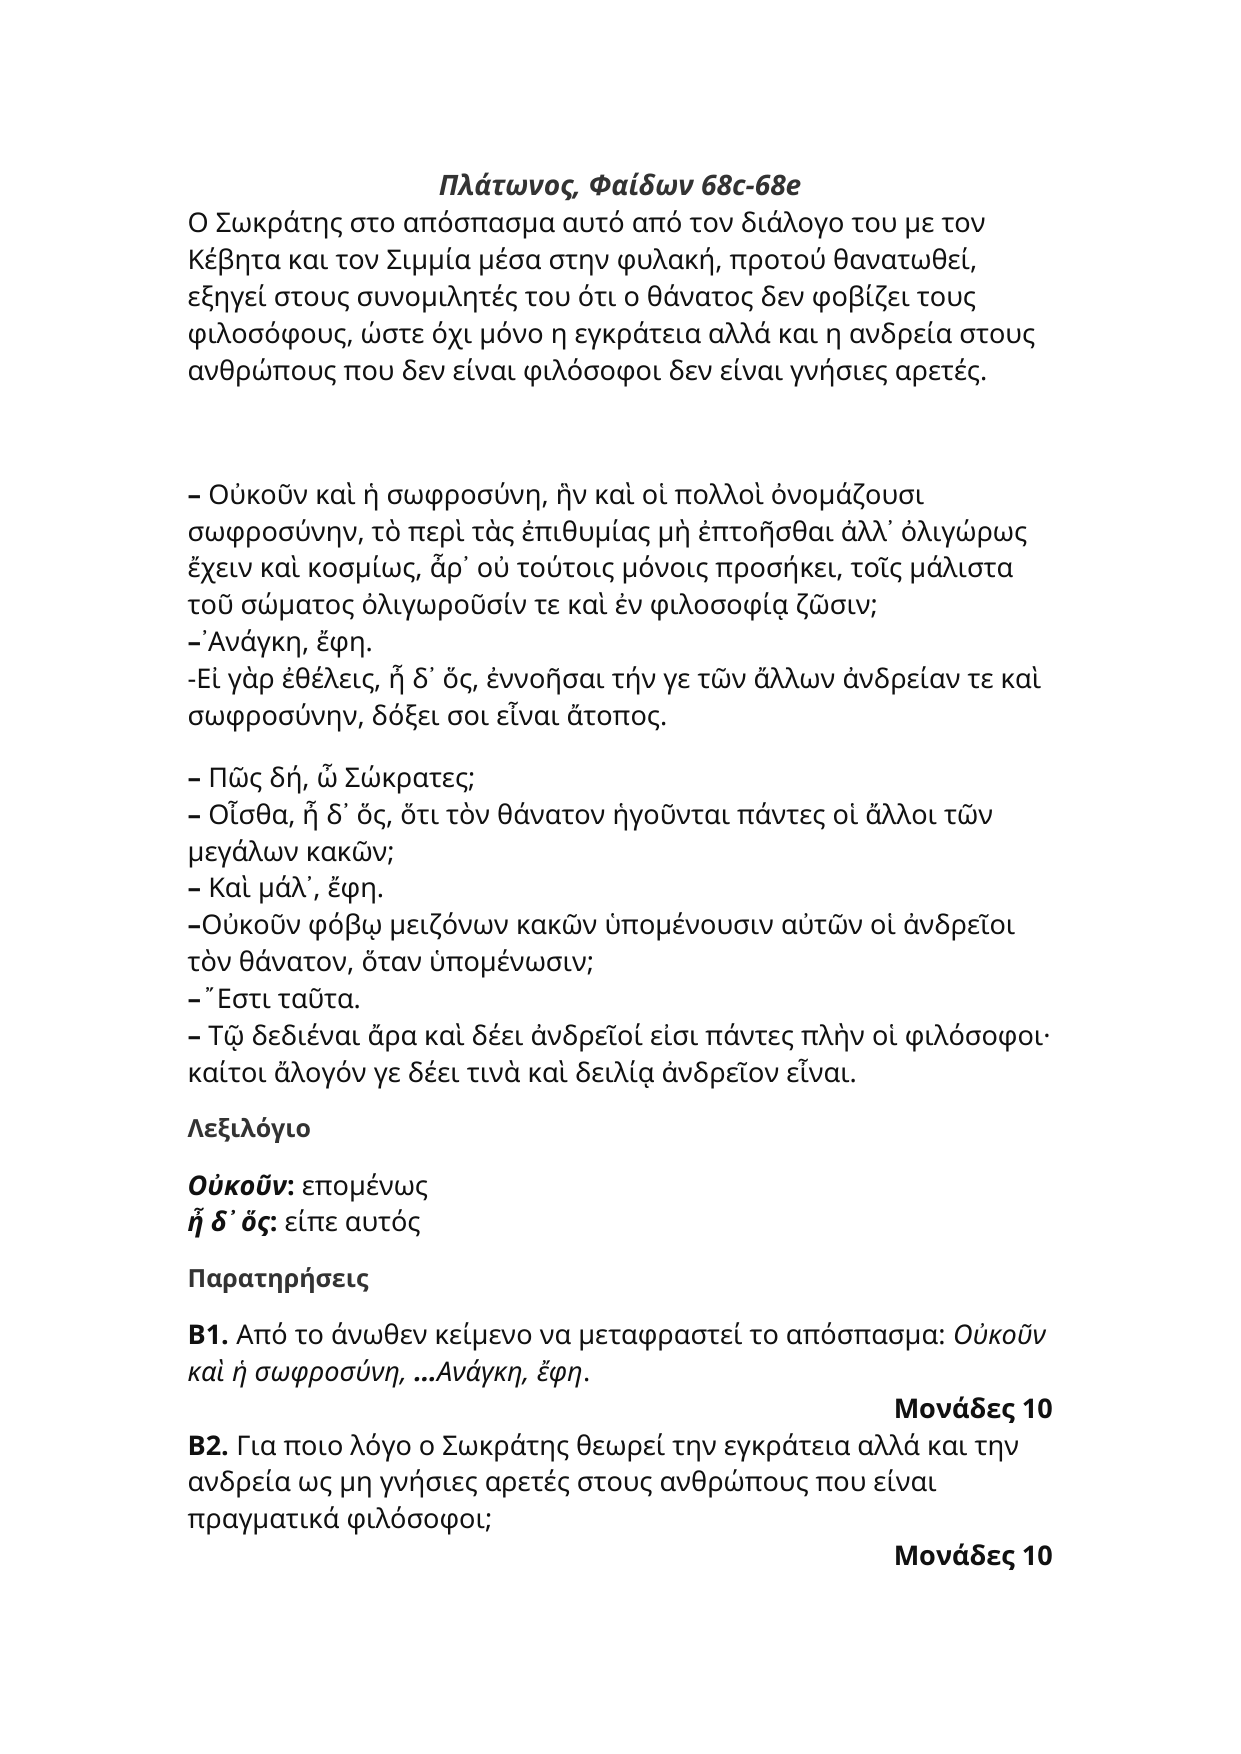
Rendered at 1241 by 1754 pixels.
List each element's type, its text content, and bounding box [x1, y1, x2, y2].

text –Οὐκοῦν φόβῳ μειζόνων κακῶν ὑπομένουσιν αὐτῶν οἱ ἀνδρεῖοι τὸν θάνατον, ὅταν ὑπομένωσιν; [187, 906, 1053, 979]
text – Οἶσθα, ἦ δ᾽ ὅς, ὅτι τὸν θάνατον ἡγοῦνται πάντες οἱ ἄλλοι τῶν μεγάλων κακῶν; [187, 795, 1053, 869]
text – Τῷ δεδιέναι ἄρα καὶ δέει ἀνδρεῖοί εἰσι πάντες πλὴν οἱ φιλόσοφοι· καίτοι ἄλογόν γε δέει τινὰ καὶ δειλίᾳ ἀνδρεῖον εἶναι. [187, 1016, 1053, 1090]
text Παρατηρήσεις [187, 1261, 1053, 1294]
text ἦ δ᾽ ὅς: είπε αυτός [187, 1203, 1053, 1240]
text -Εἰ γὰρ ἐθέλεις, ἦ δ᾽ ὅς, ἐννοῆσαι τήν γε τῶν ἄλλων ἀνδρείαν τε καὶ σωφροσύνην, δόξει σοι εἶναι ἄτοπος. [187, 659, 1053, 733]
text Β1. Από το άνωθεν κείμενο να μεταφραστεί το απόσπασμα: Οὐκοῦν καὶ ἡ σωφροσύνη, …Ανάγκη, ἔφη. [187, 1315, 1053, 1389]
text Οὐκοῦν: επομένως [187, 1166, 1053, 1203]
text –῎Εστι ταῦτα. [187, 979, 1053, 1016]
text –᾽Ανάγκη, ἔφη. [187, 623, 1053, 659]
text Πλάτωνος, Φαίδων 68c-68e [187, 166, 1053, 204]
text – Οὐκοῦν καὶ ἡ σωφροσύνη, ἣν καὶ οἱ πολλοὶ ὀνομάζουσι σωφροσύνην, τὸ περὶ τὰς ἐπιθυμίας μὴ ἐπτοῆσθαι ἀλλ᾽ ὀλιγώρως ἔχειν καὶ κοσμίως, ἆρ᾽ οὐ τούτοις μόνοις προσήκει, τοῖς μάλιστα τοῦ σώματος ὀλιγωροῦσίν τε καὶ ἐν φιλοσοφίᾳ ζῶσιν; [187, 475, 1053, 623]
text Μονάδες 10 [187, 1389, 1053, 1426]
text – Πῶς δή, ὦ Σώκρατες; [187, 758, 1053, 795]
text Ο Σωκράτης στο απόσπασμα αυτό από τον διάλογο του με τον Κέβητα και τον Σιμμία μέσα στην φυλακή, προτού θανατωθεί, εξηγεί στους συνομιλητές του ότι ο θάνατος δεν φοβίζει τους φιλοσόφους, ώστε όχι μόνο η εγκράτεια αλλά και η ανδρεία στους ανθρώπους που δεν είναι φιλόσοφοι δεν είναι γνήσιες αρετές. [187, 204, 1053, 388]
text Λεξιλόγιο [187, 1111, 1053, 1145]
text Μονάδες 10 [187, 1537, 1053, 1573]
text Β2. Για ποιο λόγο ο Σωκράτης θεωρεί την εγκράτεια αλλά και την ανδρεία ως μη γνήσιες αρετές στους ανθρώπους που είναι πραγματικά φιλόσοφοι; [187, 1426, 1053, 1537]
text – Καὶ μάλ᾽, ἔφη. [187, 869, 1053, 906]
